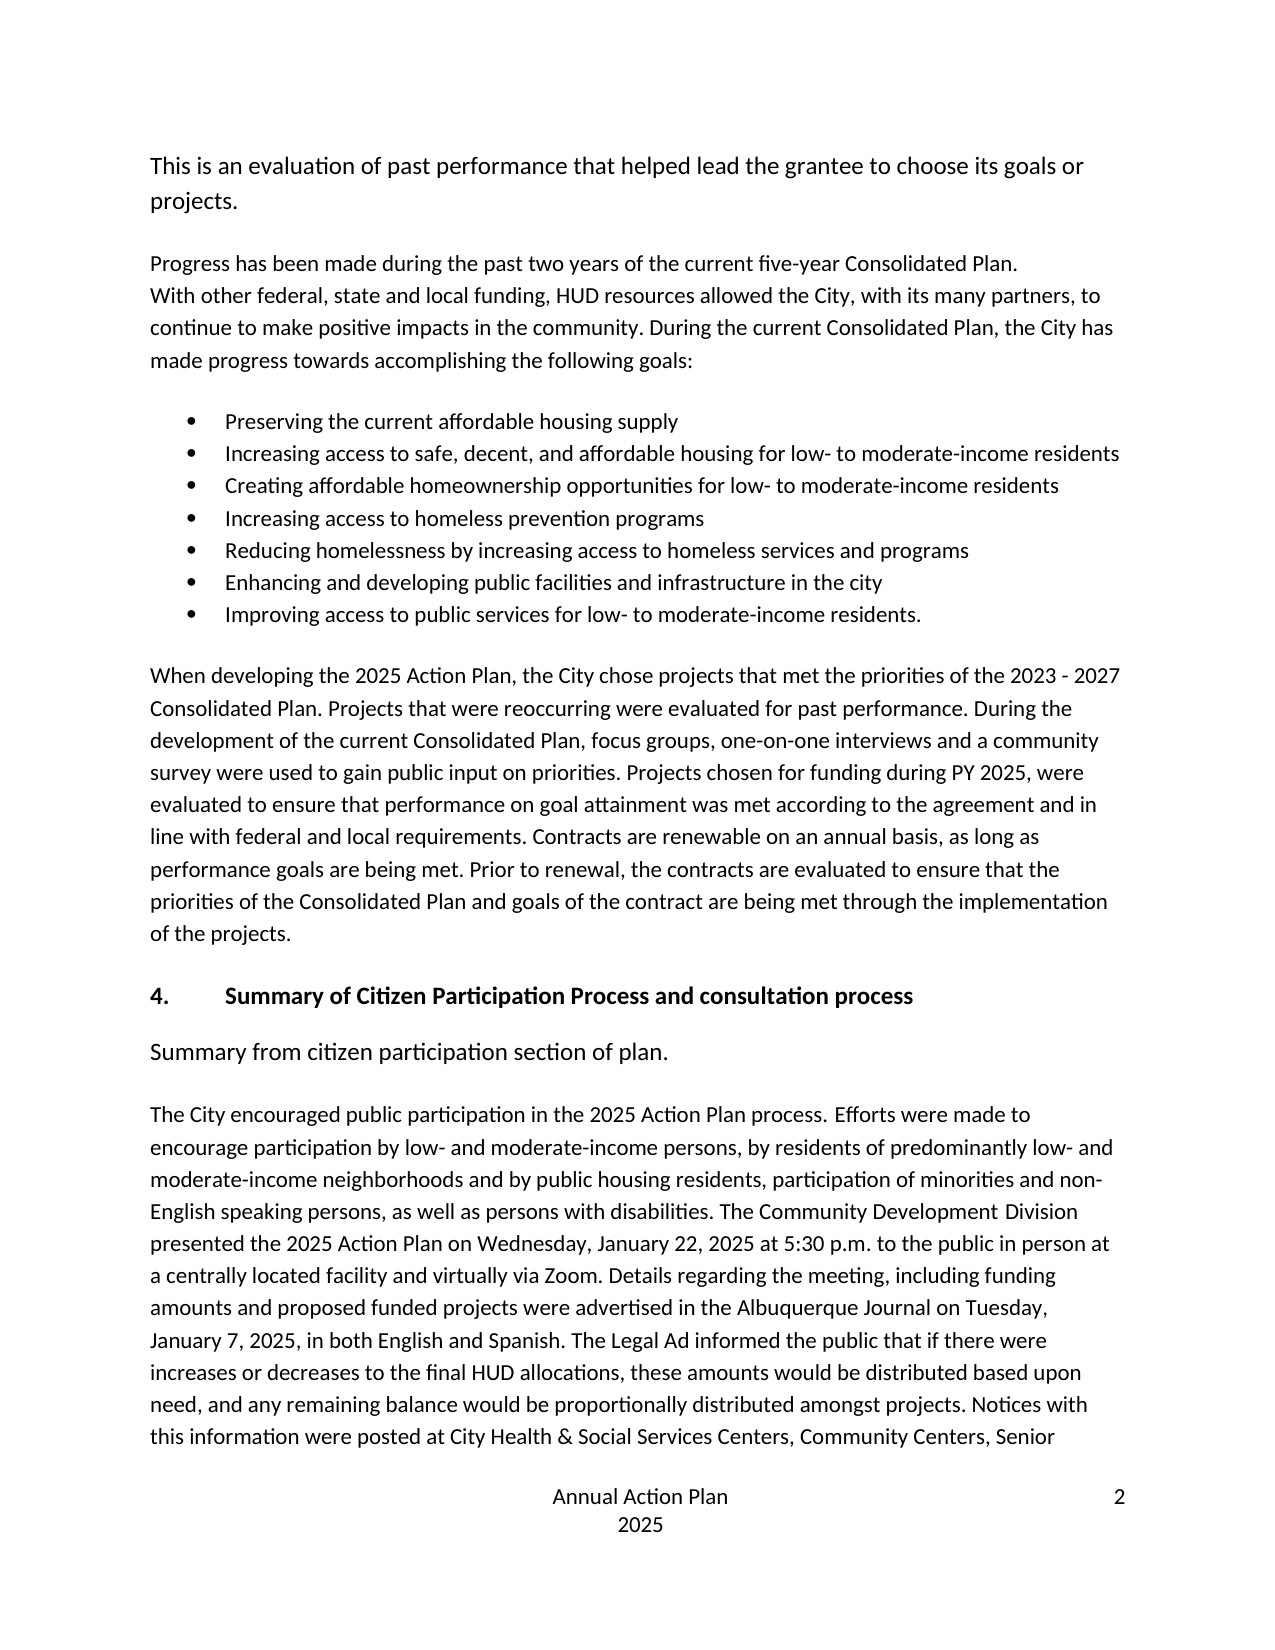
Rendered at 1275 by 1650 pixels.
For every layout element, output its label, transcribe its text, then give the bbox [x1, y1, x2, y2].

list Reducing homelessness by increasing access to homeless services and programs [187, 536, 1125, 564]
text Summary from citizen participation section of plan. [150, 1036, 1125, 1067]
list Creating affordable homeownership opportunities for low- to moderate-income residents [187, 471, 1125, 499]
text 4. Summary of Citizen Participation Process and consultation process [150, 980, 1125, 1011]
list Preserving the current affordable housing supply [187, 407, 1125, 435]
list Increasing access to homeless prevention programs [187, 504, 1125, 532]
list Enhancing and developing public facilities and infrastructure in the city [187, 568, 1125, 596]
text Progress has been made during the past two years of the current five-year Consolidated Plan. With other federal, state and local funding, HUD resources allowed the City, with its many partners, to continue to make positive impacts in the community. During the current Consolidated Plan, the City has made progress towards accomplishing the following goals: [150, 249, 1125, 374]
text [150, 1100, 1125, 1450]
list Increasing access to safe, decent, and affordable housing for low- to moderate-income residents [187, 439, 1125, 467]
text When developing the 2025 Action Plan, the City chose projects that met the priorities of the 2023 - 2027 Consolidated Plan. Projects that were reoccurring were evaluated for past performance. During the development of the current Consolidated Plan, focus groups, one-on-one interviews and a community survey were used to gain public input on priorities. Projects chosen for funding during PY 2025, were evaluated to ensure that performance on goal attainment was met according to the agreement and in line with federal and local requirements. Contracts are renewable on an annual basis, as long as performance goals are being met. Prior to renewal, the contracts are evaluated to ensure that the priorities of the Consolidated Plan and goals of the contract are being met through the implementation of the projects. [150, 662, 1125, 947]
list Improving access to public services for low- to moderate-income residents. [187, 600, 1125, 628]
text This is an evaluation of past performance that helped lead the grantee to choose its goals or projects. [150, 150, 1125, 216]
